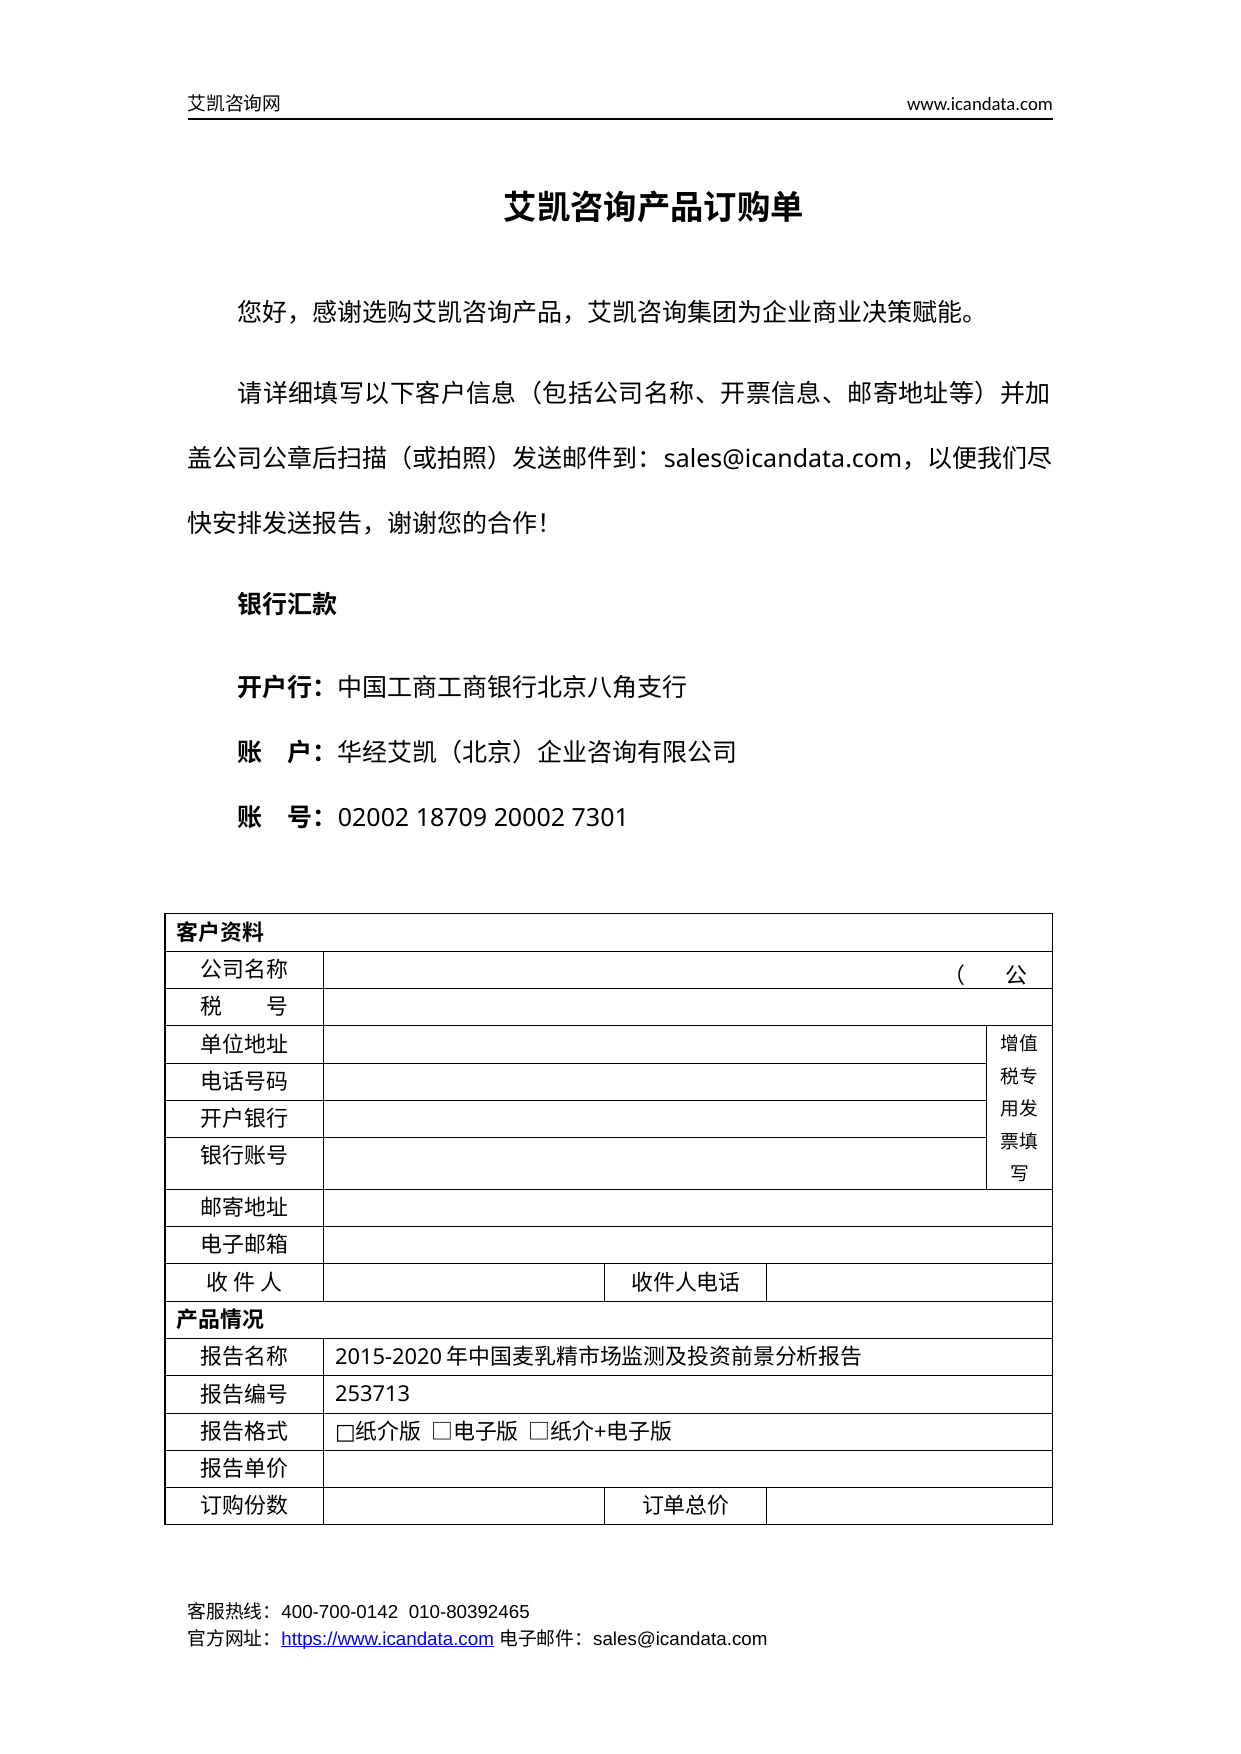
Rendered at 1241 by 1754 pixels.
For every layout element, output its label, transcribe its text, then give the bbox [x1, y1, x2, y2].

table_cell 收 件 人 [166, 1264, 323, 1301]
text 账 户：华经艾凯（北京）企业咨询有限公司 [187, 718, 1053, 783]
table_cell 银行账号 [166, 1138, 323, 1189]
table_cell 税 号 [166, 989, 323, 1025]
table_cell [324, 1064, 986, 1100]
table_cell 2015-2020年中国麦乳精市场监测及投资前景分析报告 [324, 1339, 1052, 1375]
table_cell [324, 952, 1052, 988]
table_cell [324, 1227, 1052, 1263]
table_cell [324, 1138, 986, 1189]
table_cell 公司名称 [166, 952, 323, 988]
table_cell 报告格式 [166, 1414, 323, 1450]
table_cell [324, 1101, 986, 1137]
table_cell [767, 1488, 1052, 1524]
table_cell 订购份数 [166, 1488, 323, 1524]
table_cell [324, 989, 1052, 1025]
table_cell [324, 1451, 1052, 1487]
table_cell [324, 1026, 986, 1062]
table_cell 邮寄地址 [166, 1190, 323, 1226]
text 银行汇款 [187, 570, 1053, 635]
table_cell 单位地址 [166, 1026, 323, 1062]
table_cell 收件人电话 [605, 1264, 766, 1301]
table_header 客户资料 [166, 914, 1052, 951]
table_cell 电子邮箱 [166, 1227, 323, 1263]
table_cell 电话号码 [166, 1064, 323, 1100]
table_cell [767, 1264, 1052, 1301]
table_cell [324, 1190, 1052, 1226]
table_cell [324, 1264, 604, 1301]
table_cell 开户银行 [166, 1101, 323, 1137]
table_cell 订单总价 [605, 1488, 766, 1524]
table_cell 产品情况 [166, 1302, 1052, 1338]
table_cell 报告名称 [166, 1339, 323, 1375]
table_cell □纸介版 □电子版 □纸介+电子版 [324, 1414, 1052, 1450]
table_cell 报告单价 [166, 1451, 323, 1487]
table_cell 报告编号 [166, 1376, 323, 1412]
table_cell [324, 1488, 604, 1524]
text 请详细填写以下客户信息（包括公司名称、开票信息、邮寄地址等）并加盖公司公章后扫描（或拍照）发送邮件到：sales@icandata.com，以便我们尽快安排发送报告，谢谢您的合作！ [187, 359, 1053, 554]
table_cell 253713 [324, 1376, 1052, 1412]
text 您好，感谢选购艾凯咨询产品，艾凯咨询集团为企业商业决策赋能。 [187, 278, 1053, 343]
text 开户行：中国工商工商银行北京八角支行 [187, 653, 1053, 718]
text 账 号：02002 18709 20002 7301 [187, 783, 1053, 848]
text 艾凯咨询产品订购单 [187, 172, 1053, 237]
table_cell 增值税专用发票填写 [987, 1026, 1052, 1189]
